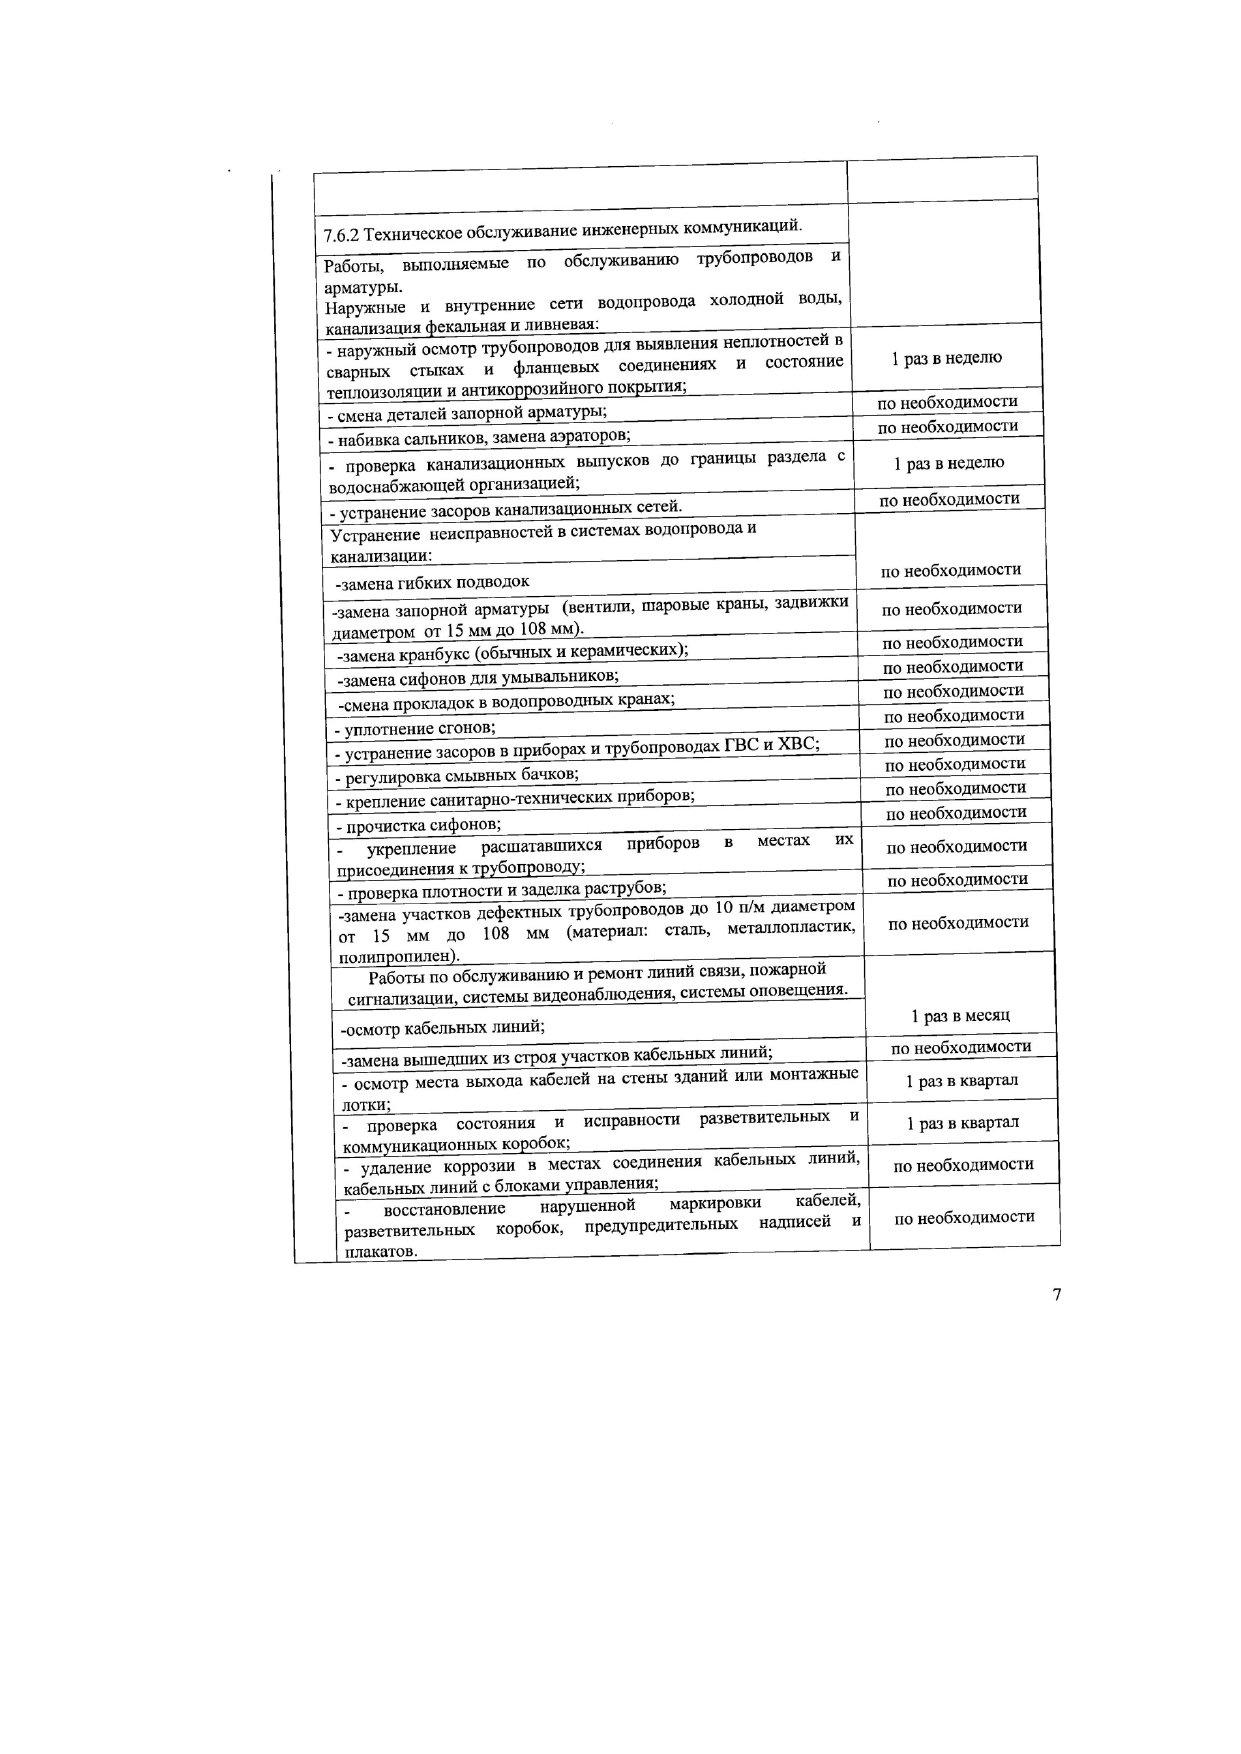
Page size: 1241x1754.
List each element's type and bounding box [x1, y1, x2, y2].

picture [177, 118, 1099, 1636]
